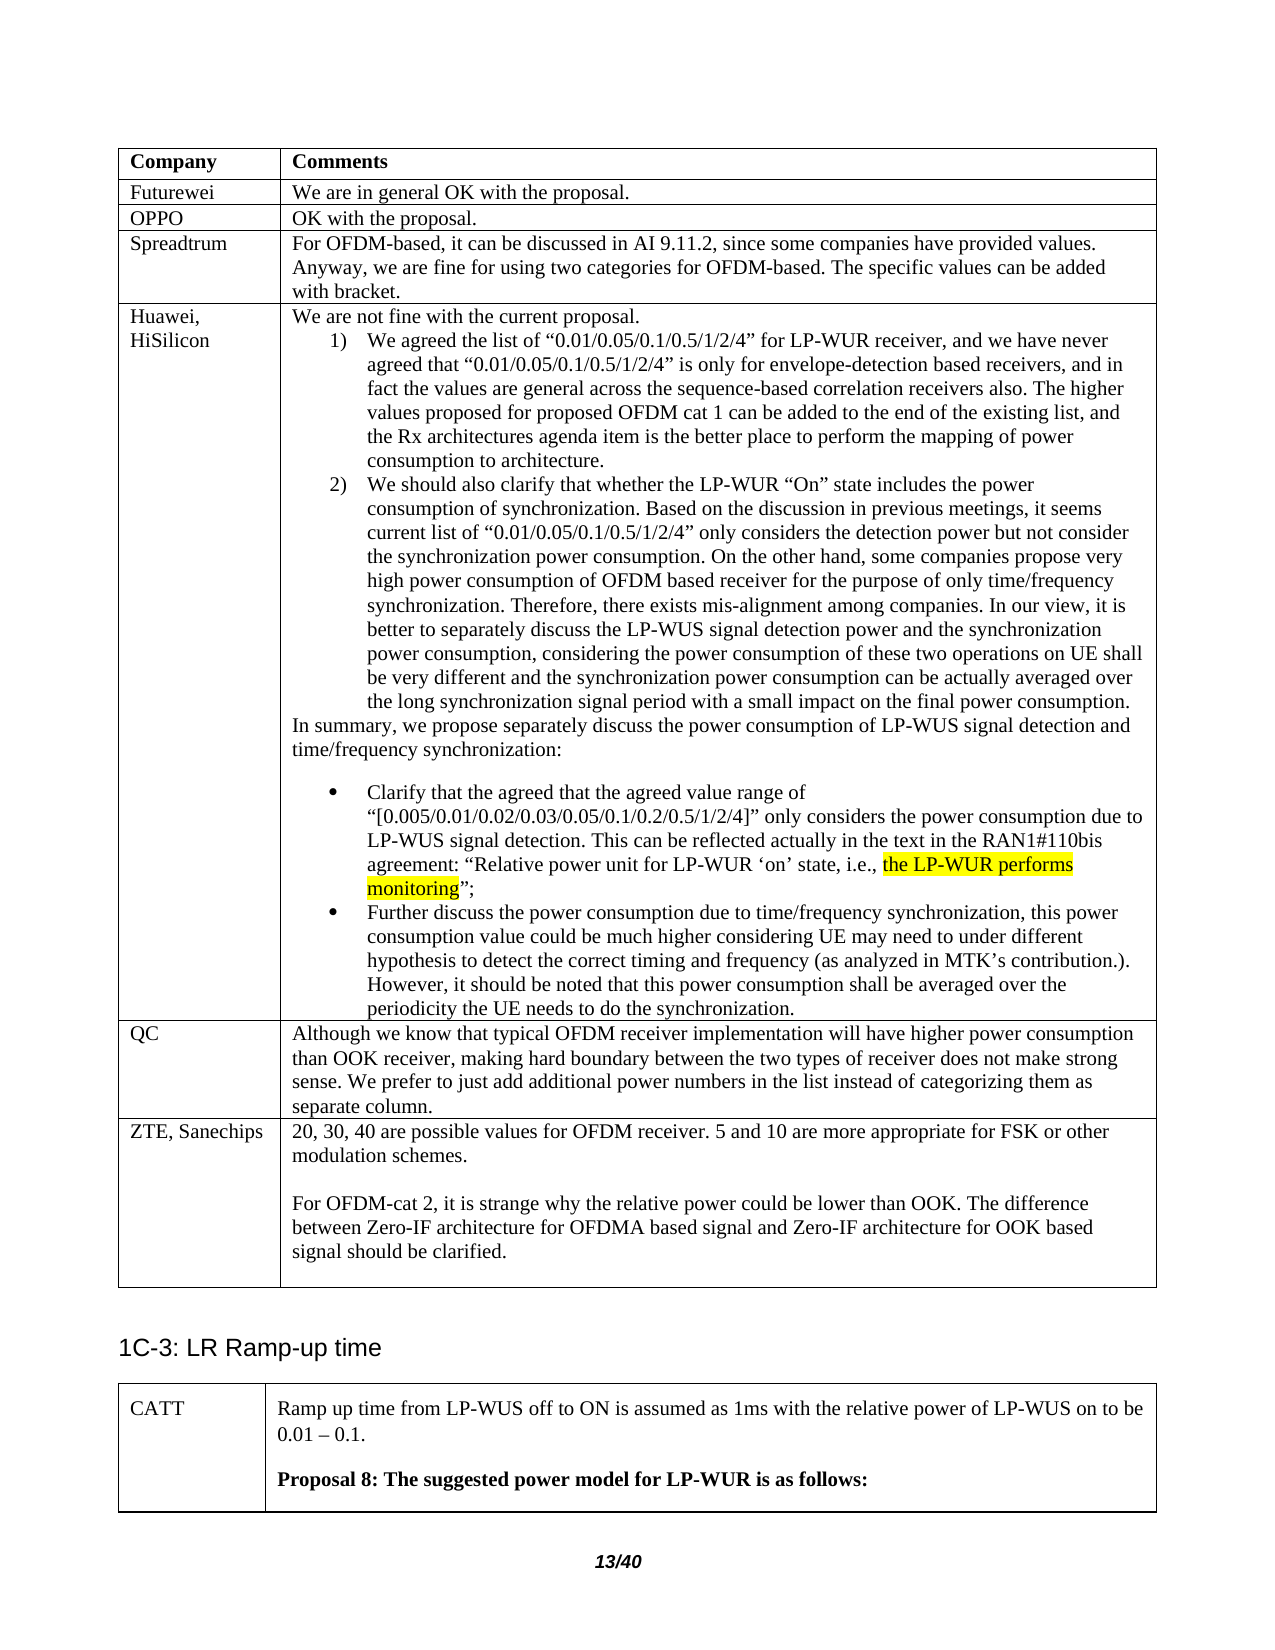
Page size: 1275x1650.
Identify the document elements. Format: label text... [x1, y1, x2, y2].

table_cell Spreadtrum [119, 231, 280, 303]
table_cell For OFDM-based, it can be discussed in AI 9.11.2, since some companies have provided values. Anyway, we are fine for using two categories for OFDM-based. The specific values can be added with bracket. [281, 231, 1156, 303]
table_header Company [119, 149, 280, 179]
table_header Comments [281, 149, 1156, 179]
table_cell We are not fine with the current proposal. We agreed the list of “0.01/0.05/0.1/0.5/1/2/4” for LP-WUR receiver, and we have never agreed that “0.01/0.05/0.1/0.5/1/2/4” is only for envelope-detection based receivers, and in fact the values are general across the sequence-based correlation receivers also. The higher values proposed for proposed OFDM cat 1 can be added to the end of the existing list, and the Rx architectures agenda item is the better place to perform the mapping of power consumption to architecture. We should also clarify that whether the LP-WUR “On” state includes the power consumption of synchronization. Based on the discussion in previous meetings, it seems current list of “0.01/0.05/0.1/0.5/1/2/4” only considers the detection power but not consider the synchronization power consumption. On the other hand, some companies propose very high power consumption of OFDM based receiver for the purpose of only time/frequency synchronization. Therefore, there exists mis-alignment among companies. In our view, it is better to separately discuss the LP-WUS signal detection power and the synchronization power consumption, considering the power consumption of these two operations on UE shall be very different and the synchronization power consumption can be actually averaged over the long synchronization signal period with a small impact on the final power consumption. In summary, we propose separately discuss the power consumption of LP-WUS signal detection and time/frequency synchronization: Clarify that the agreed that the agreed value range of “[0.005/0.01/0.02/0.03/0.05/0.1/0.2/0.5/1/2/4]” only considers the power consumption due to LP-WUS signal detection. This can be reflected actually in the text in the RAN1#110bis agreement: “Relative power unit for LP-WUR ‘on’ state, i.e., the LP-WUR performs monitoring”; Further discuss the power consumption due to time/frequency synchronization, this power consumption value could be much higher considering UE may need to under different hypothesis to detect the correct timing and frequency (as analyzed in MTK’s contribution.). However, it should be noted that this power consumption shall be averaged over the periodicity the UE needs to do the synchronization. [281, 304, 1156, 1020]
table_cell ZTE, Sanechips [119, 1119, 280, 1287]
table_cell OK with the proposal. [281, 205, 1156, 229]
table_cell Huawei, HiSilicon [119, 304, 280, 1020]
table_cell We are in general OK with the proposal. [281, 180, 1156, 204]
table_cell Futurewei [119, 180, 280, 204]
table_cell OPPO [119, 205, 280, 229]
table_cell QC [119, 1021, 280, 1118]
table_header CATT [119, 1384, 265, 1511]
table_cell Although we know that typical OFDM receiver implementation will have higher power consumption than OOK receiver, making hard boundary between the two types of receiver does not make strong sense. We prefer to just add additional power numbers in the list instead of categorizing them as separate column. [281, 1021, 1156, 1118]
subtitle 1C-3: LR Ramp-up time [118, 1333, 1157, 1362]
table_cell 20, 30, 40 are possible values for OFDM receiver. 5 and 10 are more appropriate for FSK or other modulation schemes. For OFDM-cat 2, it is strange why the relative power could be lower than OOK. The difference between Zero-IF architecture for OFDMA based signal and Zero-IF architecture for OOK based signal should be clarified. [281, 1119, 1156, 1287]
